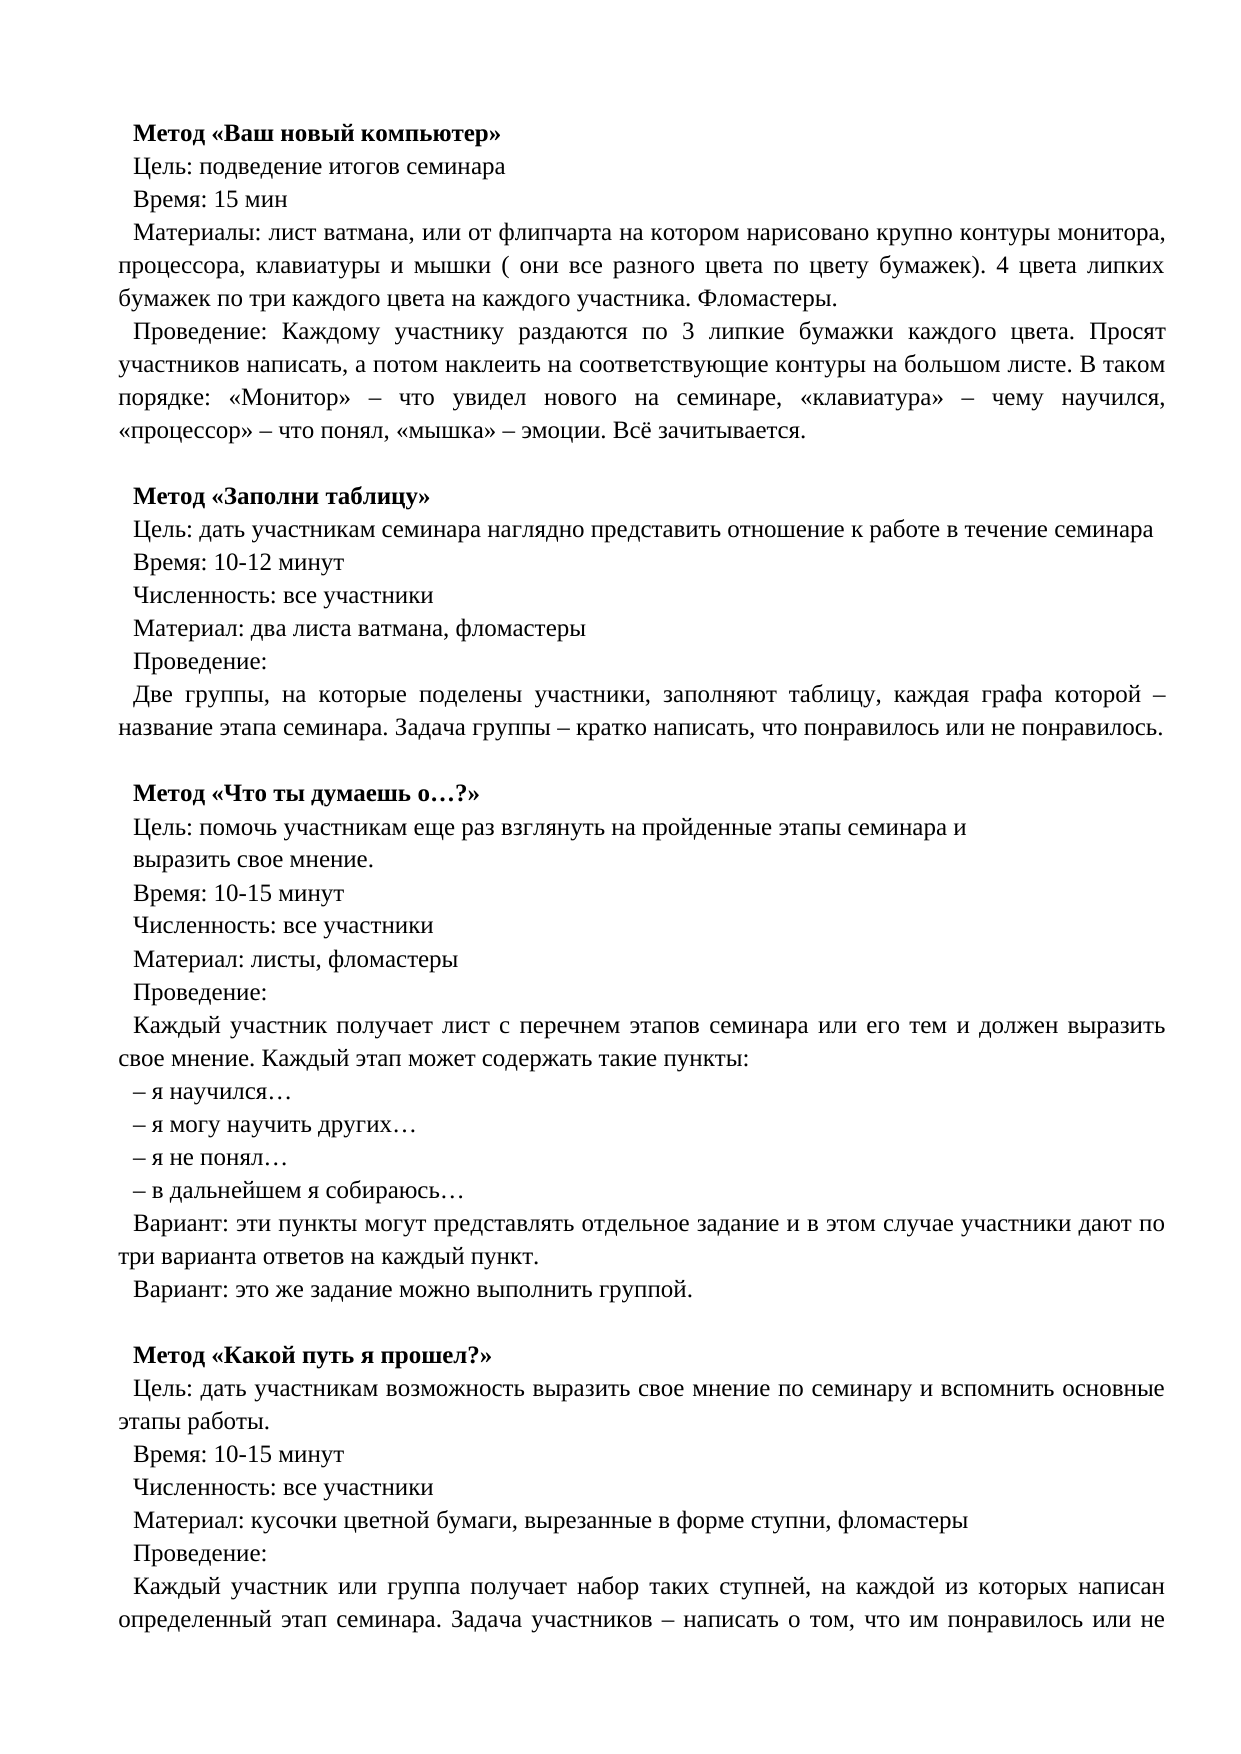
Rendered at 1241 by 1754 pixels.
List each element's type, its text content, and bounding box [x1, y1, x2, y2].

text Проведение: [118, 646, 1167, 675]
text Цель: подведение итогов семинара [118, 151, 1167, 180]
text Метод «Заполни таблицу» [118, 481, 1167, 510]
text Численность: все участники [118, 911, 1167, 939]
text Материал: два листа ватмана, фломастеры [118, 613, 1167, 642]
text Материал: кусочки цветной бумаги, вырезанные в форме ступни, фломастеры [118, 1505, 1167, 1534]
text – я могу научить других… [118, 1109, 1167, 1137]
text Время: 10-15 минут [118, 1439, 1167, 1468]
text – я научился… [118, 1076, 1167, 1104]
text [118, 1571, 1167, 1633]
text Метод «Ваш новый компьютер» [118, 118, 1167, 147]
text выразить свое мнение. [118, 844, 1167, 873]
text Время: 10-12 минут [118, 547, 1167, 576]
text Цель: помочь участникам еще раз взглянуть на пройденные этапы семинара и [118, 812, 1167, 840]
text Проведение: [118, 977, 1167, 1005]
text Метод «Какой путь я прошел?» [118, 1340, 1167, 1369]
text Численность: все участники [118, 580, 1167, 609]
text Две группы, на которые поделены участники, заполняют таблицу, каждая графа которой – название этапа семинара. Задача группы – кратко написать, что понравилось или не понравилось. [118, 679, 1167, 741]
text Метод «Что ты думаешь о…?» [118, 778, 1167, 807]
text Время: 10-15 минут [118, 878, 1167, 906]
text – в дальнейшем я собираюсь… [118, 1175, 1167, 1203]
text Цель: дать участникам семинара наглядно представить отношение к работе в течение семинара [118, 514, 1167, 543]
text Материалы: лист ватмана, или от флипчарта на котором нарисовано крупно контуры монитора, процессора, клавиатуры и мышки ( они все разного цвета по цвету бумажек). 4 цвета липких бумажек по три каждого цвета на каждого участника. Фломастеры. [118, 217, 1167, 312]
text Проведение: [118, 1538, 1167, 1567]
text Вариант: это же задание можно выполнить группой. [118, 1274, 1167, 1303]
text – я не понял… [118, 1142, 1167, 1171]
text Материал: листы, фломастеры [118, 944, 1167, 972]
text Цель: дать участникам возможность выразить свое мнение по семинару и вспомнить основные этапы работы. [118, 1373, 1167, 1435]
text Проведение: Каждому участнику раздаются по 3 липкие бумажки каждого цвета. Просят участников написать, а потом наклеить на соответствующие контуры на большом листе. В таком порядке: «Монитор» – что увидел нового на семинаре, «клавиатура» – чему научился, «процессор» – что понял, «мышка» – эмоции. Всё зачитывается. [118, 316, 1167, 444]
text Численность: все участники [118, 1472, 1167, 1501]
text Время: 15 мин [118, 184, 1167, 213]
text Каждый участник получает лист с перечнем этапов семинара или его тем и должен выразить свое мнение. Каждый этап может содержать такие пункты: [118, 1010, 1167, 1071]
text Вариант: эти пункты могут представлять отдельное задание и в этом случае участники дают по три варианта ответов на каждый пункт. [118, 1208, 1167, 1269]
